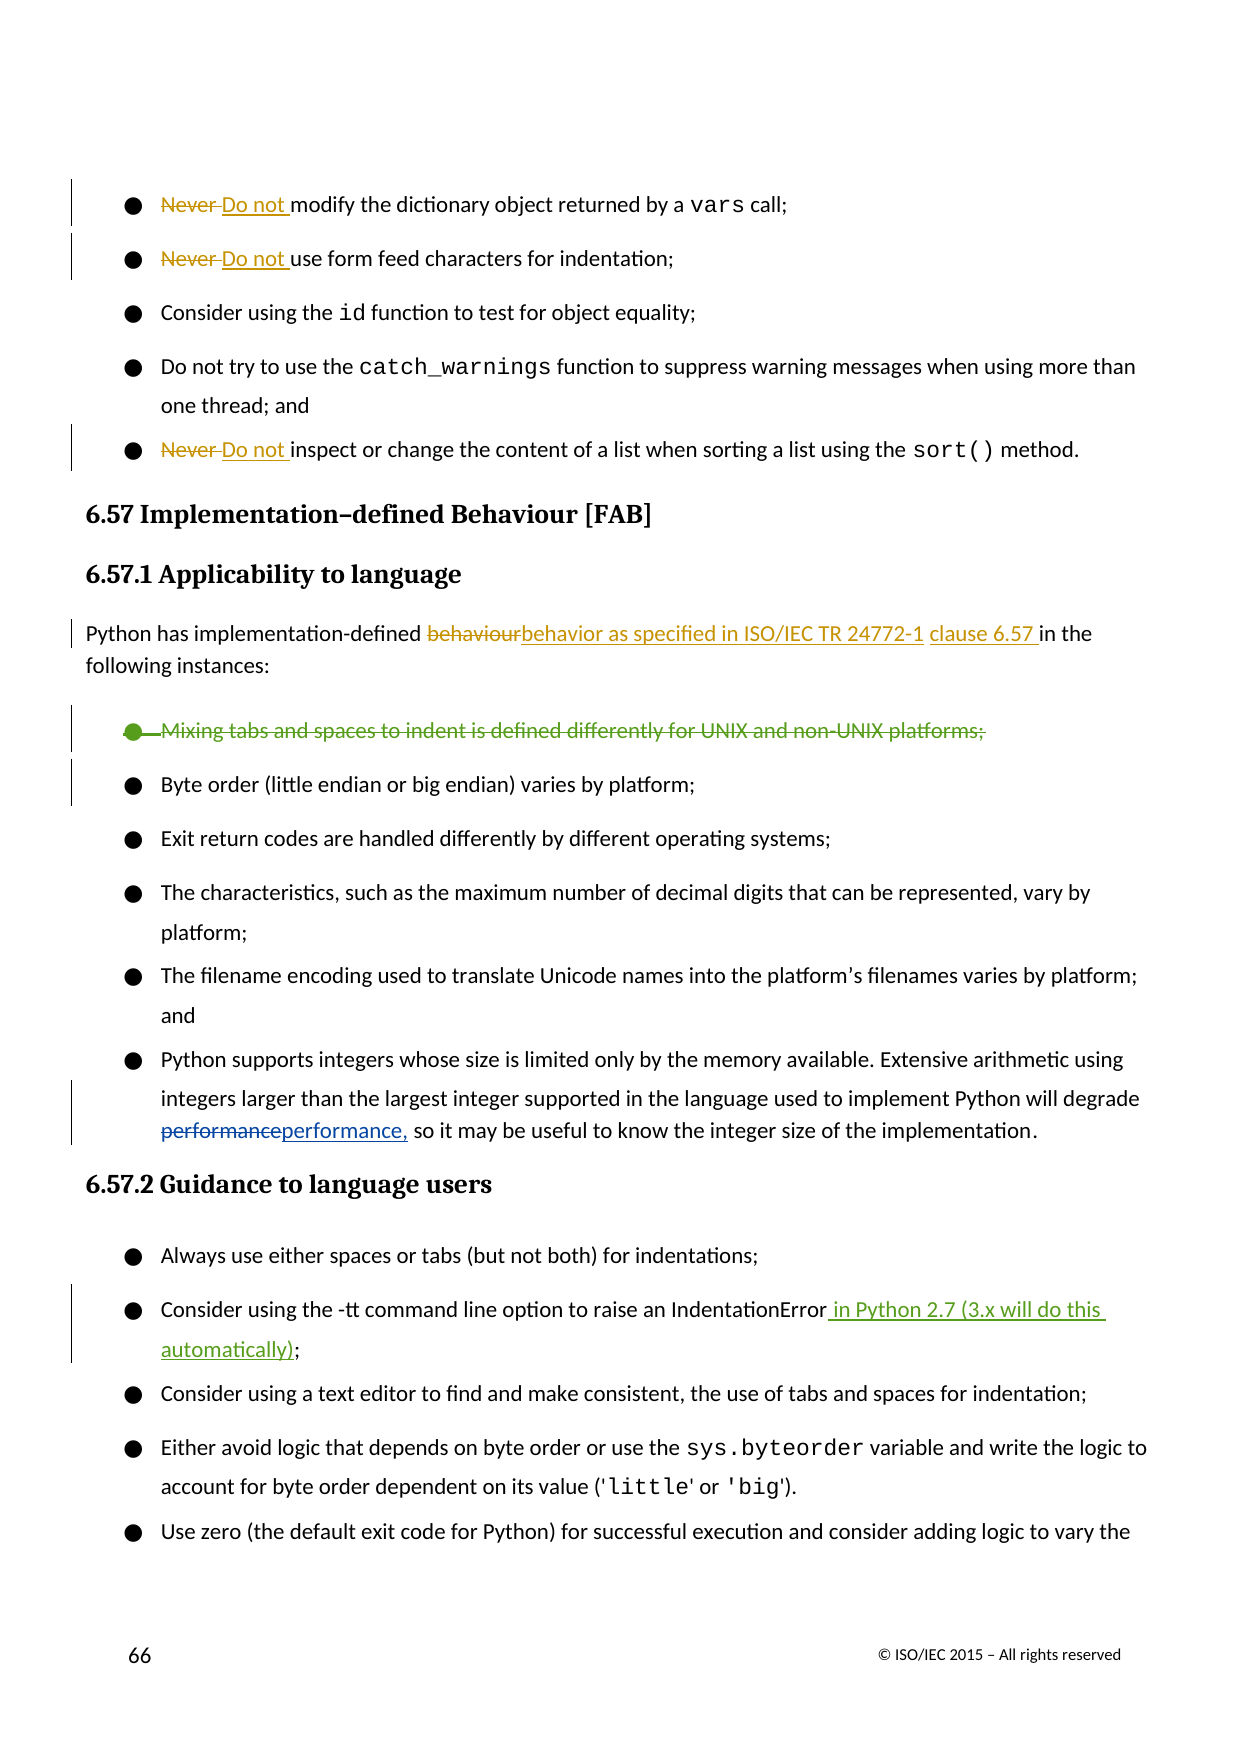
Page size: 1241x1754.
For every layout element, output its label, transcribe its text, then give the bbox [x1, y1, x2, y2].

list Python supports integers whose size is limited only by the memory available. Extensive arithmetic using integers larger than the largest integer supported in the language used to implement Python will degrade so it may be useful to know the integer size of the implementation. [123, 1033, 1164, 1144]
list modify the dictionary object returned by a vars call; [123, 179, 1164, 226]
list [123, 1506, 1164, 1553]
list The characteristics, such as the maximum number of decimal digits that can be represented, vary by platform; [123, 867, 1164, 946]
list use form feed characters for indentation; [123, 233, 1164, 279]
list inspect or change the content of a list when sorting a list using the sort() method. [123, 424, 1164, 471]
list Do not try to use the catch_warnings function to suppress warning messages when using more than one thread; and [123, 341, 1164, 420]
list The filename encoding used to translate Unicode names into the platform’s filenames varies by platform; and [123, 950, 1164, 1029]
list Always use either spaces or tabs (but not both) for indentations; [123, 1230, 1164, 1277]
list Consider using a text editor to find and make consistent, the use of tabs and spaces for indentation; [123, 1367, 1164, 1414]
list Byte order (little endian or big endian) varies by platform; [123, 759, 1164, 806]
list Consider using the -tt command line option to raise an IndentationError; [123, 1284, 1164, 1363]
subtitle 6.57.2 Guidance to language users [86, 1169, 1164, 1201]
list Consider using the id function to test for object equality; [123, 287, 1164, 333]
list Exit return codes are handled differently by different operating systems; [123, 813, 1164, 859]
subtitle 6.57.1 Applicability to language [86, 559, 1164, 591]
text Python has implementation-defined in the following instances: [86, 619, 1164, 680]
list Either avoid logic that depends on byte order or use the sys.byteorder variable and write the logic to account for byte order dependent on its value ('little' or 'big'). [123, 1421, 1164, 1501]
subtitle 6.57 Implementation–defined Behaviour [FAB] [86, 499, 1164, 530]
